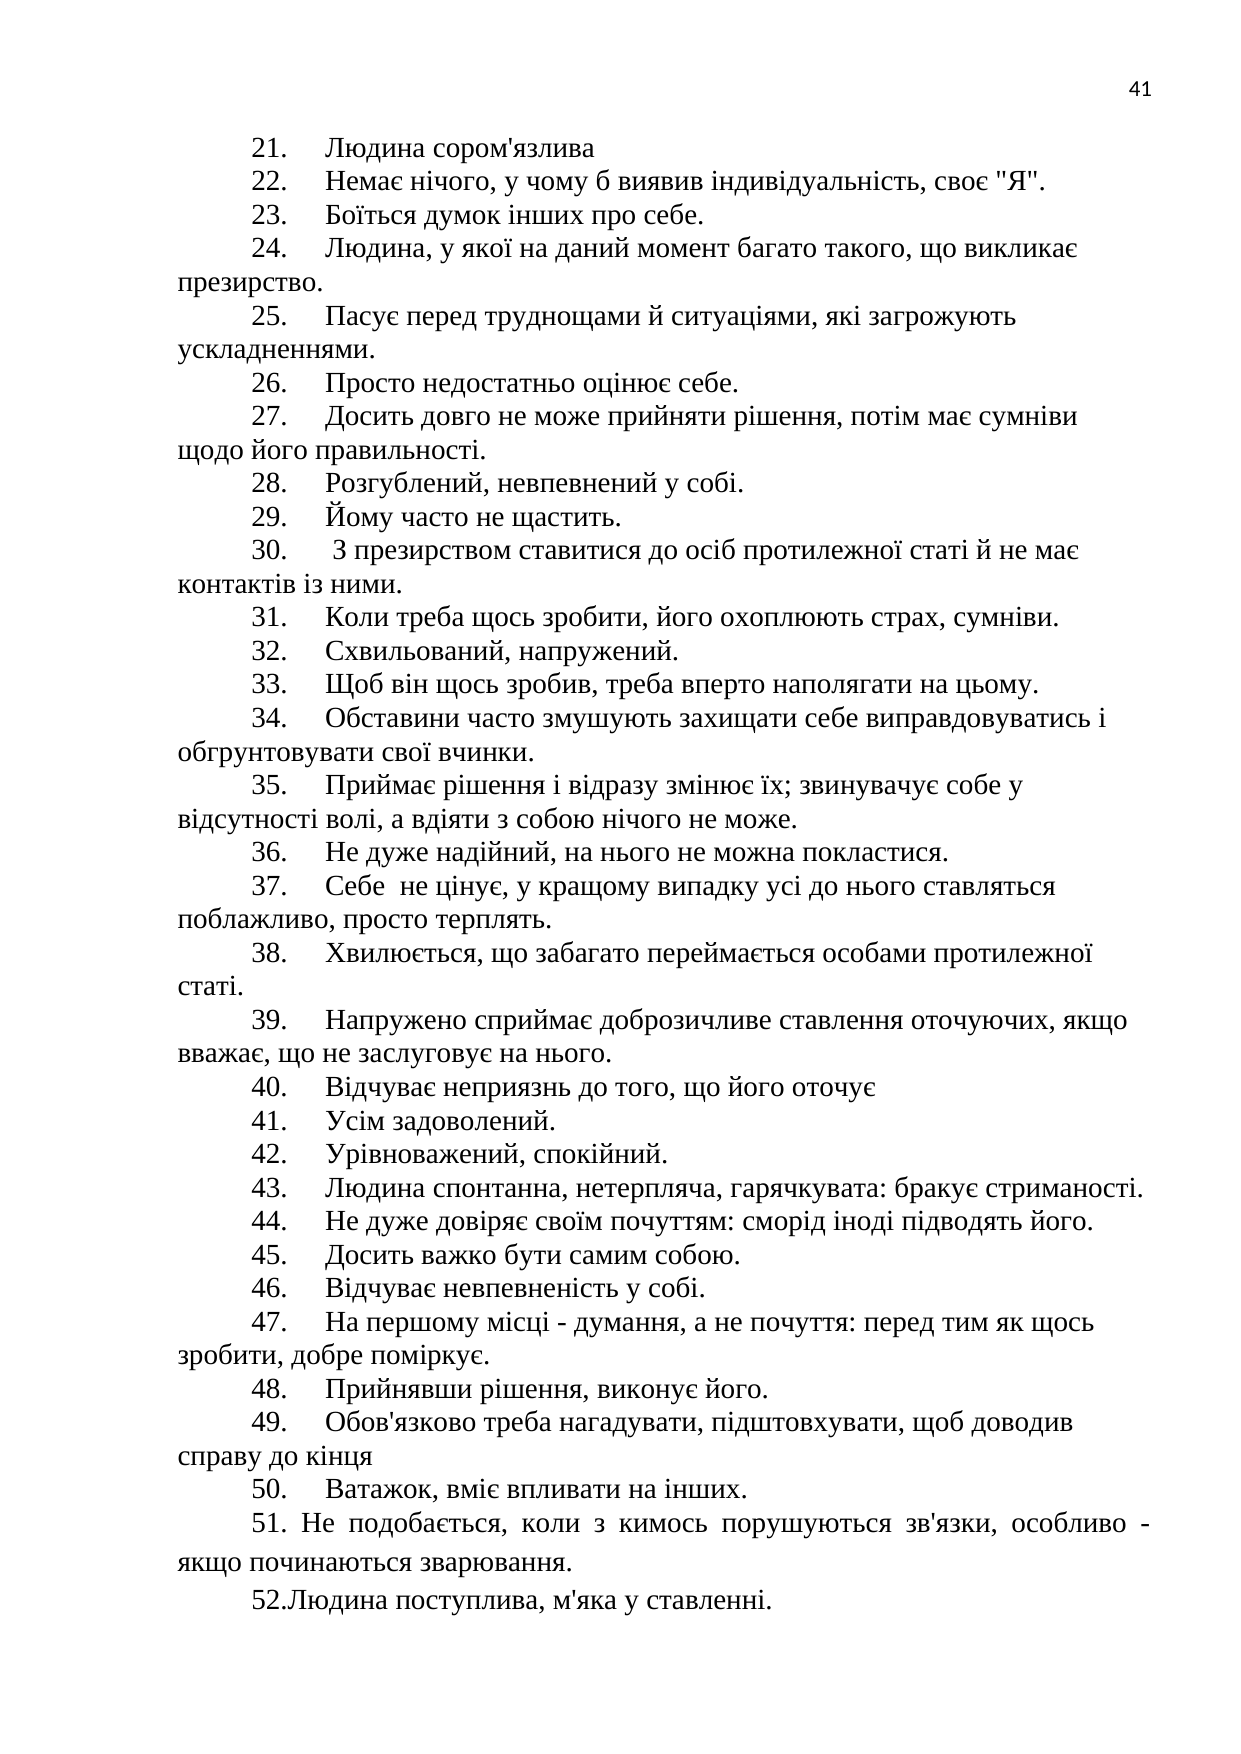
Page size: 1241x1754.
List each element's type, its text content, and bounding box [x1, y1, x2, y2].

list Немає нічого, у чому б виявив індивідуальність, своє "Я". [177, 163, 1152, 197]
list На першому місці - думання, а не почуття: перед тим як щось зробити, добре поміркує. [177, 1304, 1152, 1371]
list Людина спонтанна, нетерпляча, гарячкувата: бракує стриманості. [177, 1170, 1152, 1203]
list Людина сором'язлива [177, 130, 1152, 163]
list Коли треба щось зробити, його охоплюють страх, сумніви. [177, 599, 1152, 633]
text 52.Людина поступлива, м'яка у ставленні. [177, 1582, 1152, 1616]
text 51. Не подобається, коли з кимось порушуються зв'язки, особливо - якщо починаються зварювання. [177, 1505, 1152, 1577]
list Досить важко бути самим собою. [177, 1237, 1152, 1270]
list Просто недостатньо оцінює себе. [177, 365, 1152, 398]
list Себе не цінує, у кращому випадку усі до нього ставляться поблажливо, просто терплять. [177, 868, 1152, 935]
list Йому часто не щастить. [177, 499, 1152, 532]
list Пасує перед труднощами й ситуаціями, які загрожують ускладненнями. [177, 298, 1152, 365]
list Напружено сприймає доброзичливе ставлення оточуючих, якщо вважає, що не заслуговує на нього. [177, 1002, 1152, 1069]
list Обов'язково треба нагадувати, підштовхувати, щоб доводив справу до кінця [177, 1404, 1152, 1472]
list Хвилюється, що забагато переймається особами протилежної статі. [177, 935, 1152, 1002]
list Усім задоволений. [177, 1103, 1152, 1136]
list З презирством ставитися до осіб протилежної статі й не має контактів із ними. [177, 532, 1152, 599]
list Приймає рішення і відразу змінює їх; звинувачує собе у відсутності волі, а вдіяти з собою нічого не може. [177, 767, 1152, 834]
list Урівноважений, спокійний. [177, 1136, 1152, 1170]
list Розгублений, невпевнений у собі. [177, 465, 1152, 499]
list Людина, у якої на даний момент багато такого, що викликає презирство. [177, 231, 1152, 298]
list Прийнявши рішення, виконує його. [177, 1371, 1152, 1404]
list Схвильований, напружений. [177, 633, 1152, 667]
list Не дуже надійний, на нього не можна покластися. [177, 834, 1152, 868]
list Не дуже довіряє своїм почуттям: сморід іноді підводять його. [177, 1203, 1152, 1237]
list Відчуває неприязнь до того, що його оточує [177, 1069, 1152, 1103]
list Боїться думок інших про себе. [177, 197, 1152, 231]
list Досить довго не може прийняти рішення, потім має сумніви щодо його правильності. [177, 398, 1152, 465]
list Ватажок, вміє впливати на інших. [177, 1472, 1152, 1505]
list Відчуває невпевненість у собі. [177, 1270, 1152, 1304]
list Обставини часто змушують захищати себе виправдовуватись і обгрунтовувати свої вчинки. [177, 700, 1152, 767]
list Щоб він щось зробив, треба вперто наполягати на цьому. [177, 667, 1152, 700]
